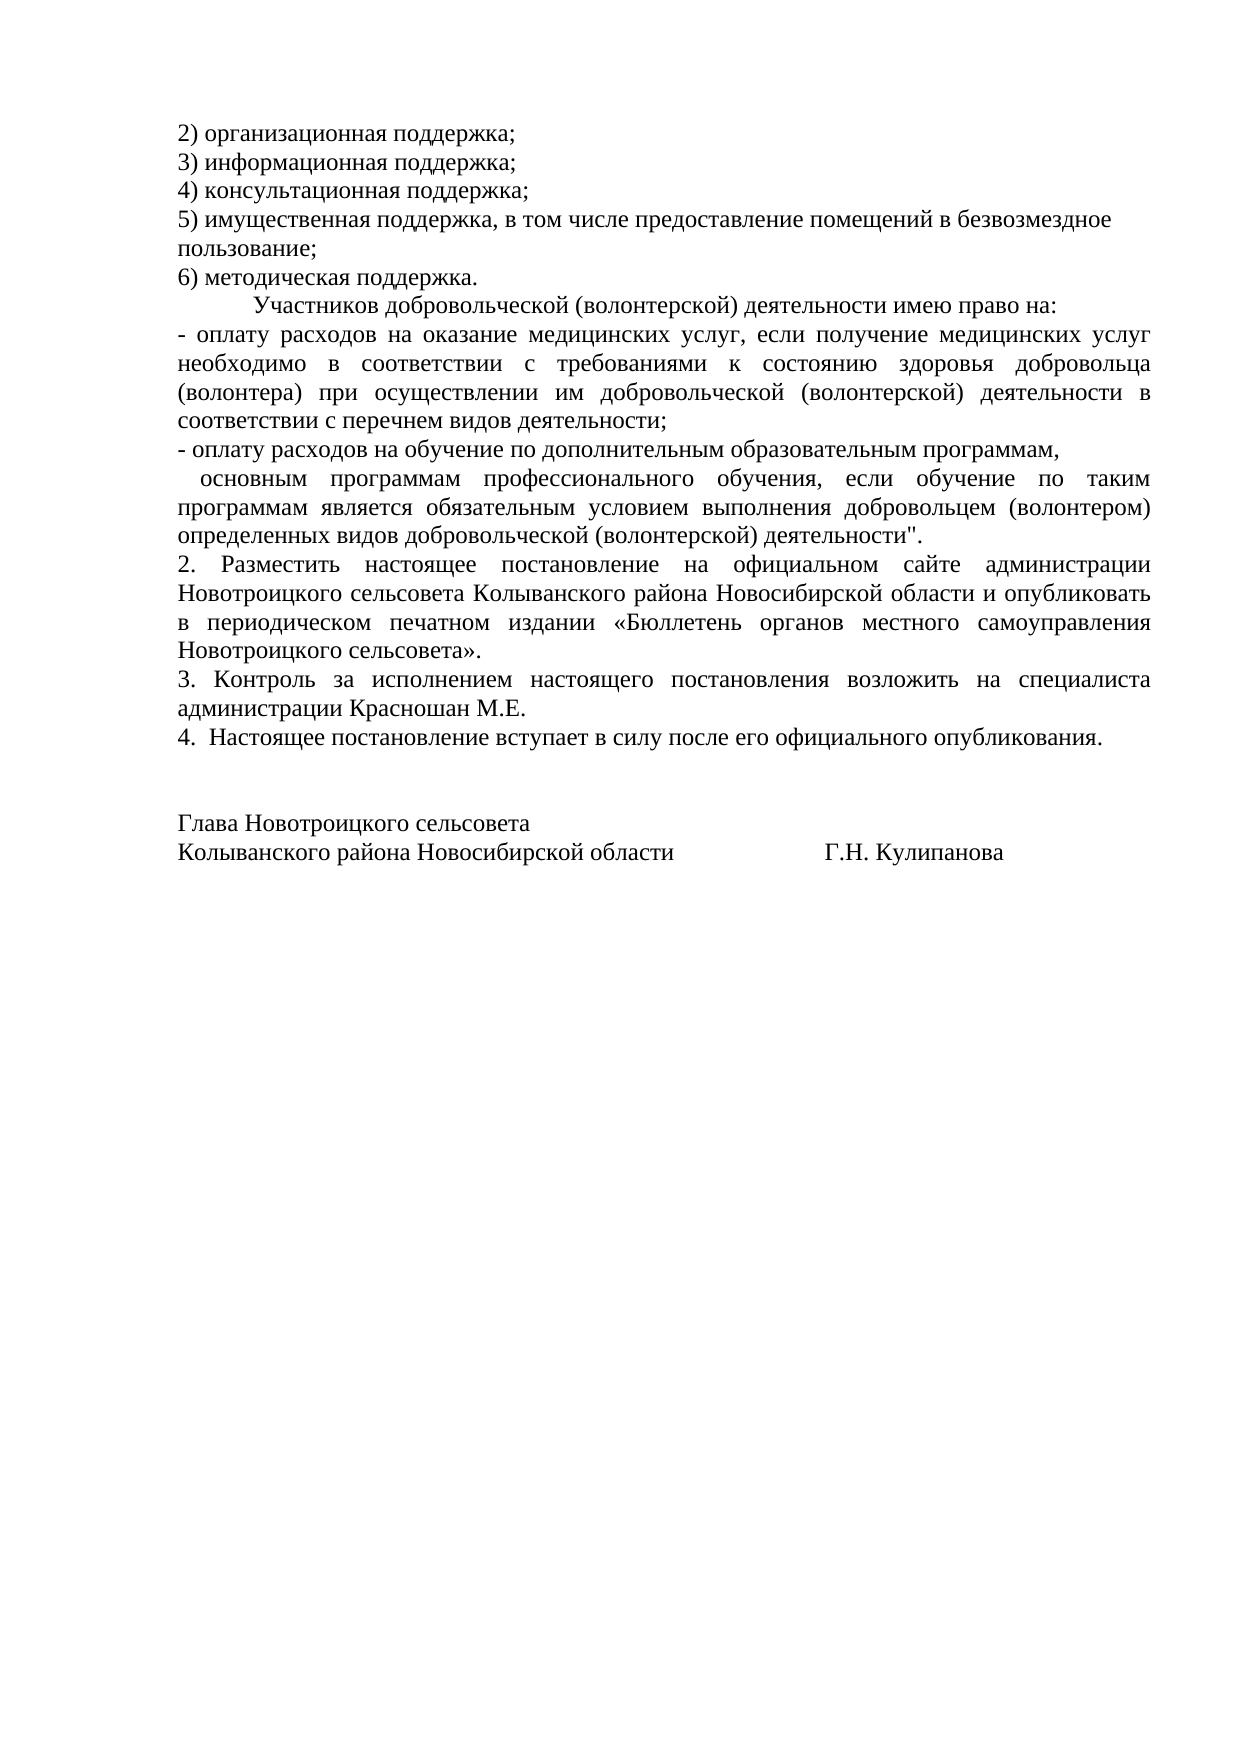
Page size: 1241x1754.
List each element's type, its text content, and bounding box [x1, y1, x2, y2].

text Глава Новотроицкого сельсовета [177, 808, 1152, 837]
text 2) организационная поддержка; [177, 118, 1152, 147]
text 3) информационная поддержка; [177, 147, 1152, 176]
text 4) консультационная поддержка; [177, 176, 1152, 204]
text Участников добровольческой (волонтерской) деятельности имею право на: [252, 291, 1152, 319]
text - оплату расходов на обучение по дополнительным образовательным программам, [177, 434, 1152, 463]
text основным программам профессионального обучения, если обучение по таким программам является обязательным условием выполнения добровольцем (волонтером) определенных видов добровольческой (волонтерской) деятельности". [177, 463, 1152, 549]
text 4. Настоящее постановление вступает в силу после его официального опубликования. [177, 722, 1152, 751]
text 5) имущественная поддержка, в том числе предоставление помещений в безвозмездное пользование; [177, 204, 1152, 262]
text 6) методическая поддержка. [177, 262, 1152, 291]
text - оплату расходов на оказание медицинских услуг, если получение медицинских услуг необходимо в соответствии с требованиями к состоянию здоровья добровольца (волонтера) при осуществлении им добровольческой (волонтерской) деятельности в соответствии с перечнем видов деятельности; [177, 319, 1152, 434]
text 2. Разместить настоящее постановление на официальном сайте администрации Новотроицкого сельсовета Колыванского района Новосибирской области и опубликовать в периодическом печатном издании «Бюллетень органов местного самоуправления Новотроицкого сельсовета». [177, 549, 1152, 664]
text Колыванского района Новосибирской области Г.Н. Кулипанова [177, 837, 1152, 866]
text 3. Контроль за исполнением настоящего постановления возложить на специалиста администрации Красношан М.Е. [177, 664, 1152, 722]
